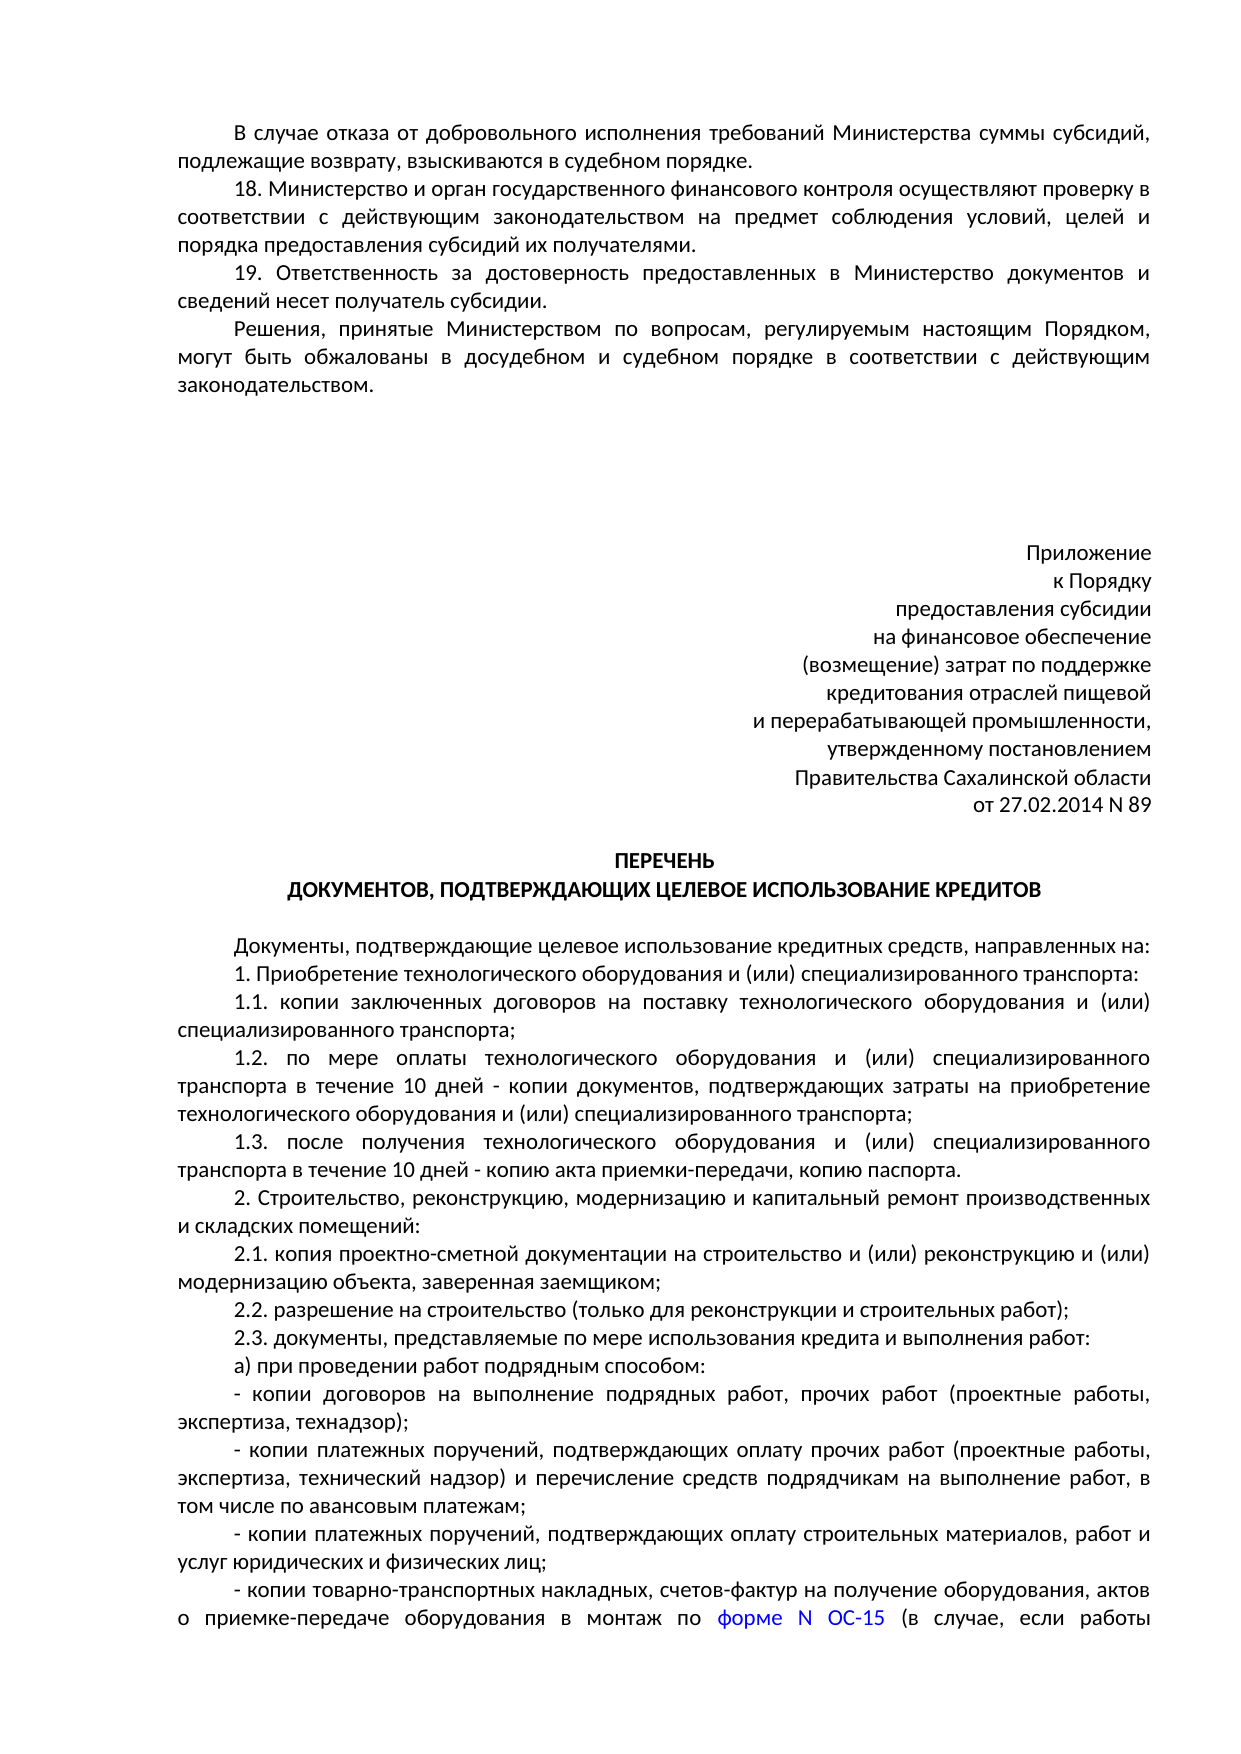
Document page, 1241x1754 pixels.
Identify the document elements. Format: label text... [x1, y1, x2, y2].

text Приложение [177, 538, 1152, 566]
text В случае отказа от добровольного исполнения требований Министерства суммы субсидий, подлежащие возврату, взыскиваются в судебном порядке. [177, 118, 1152, 174]
text и перерабатывающей промышленности, [177, 707, 1152, 734]
text 2.1. копия проектно-сметной документации на строительство и (или) реконструкцию и (или) модернизацию объекта, заверенная заемщиком; [177, 1239, 1152, 1295]
text предоставления субсидии [177, 594, 1152, 622]
text 18. Министерство и орган государственного финансового контроля осуществляют проверку в соответствии с действующим законодательством на предмет соблюдения условий, целей и порядка предоставления субсидий их получателями. [177, 174, 1152, 258]
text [177, 1575, 1152, 1631]
text 2. Строительство, реконструкцию, модернизацию и капитальный ремонт производственных и складских помещений: [177, 1183, 1152, 1239]
text Документы, подтверждающие целевое использование кредитных средств, направленных на: [177, 931, 1152, 959]
text 1.2. по мере оплаты технологического оборудования и (или) специализированного транспорта в течение 10 дней - копии документов, подтверждающих затраты на приобретение технологического оборудования и (или) специализированного транспорта; [177, 1043, 1152, 1127]
text 1.1. копии заключенных договоров на поставку технологического оборудования и (или) специализированного транспорта; [177, 987, 1152, 1043]
text на финансовое обеспечение [177, 622, 1152, 651]
text Правительства Сахалинской области [177, 763, 1152, 791]
text - копии платежных поручений, подтверждающих оплату прочих работ (проектные работы, экспертиза, технический надзор) и перечисление средств подрядчикам на выполнение работ, в том числе по авансовым платежам; [177, 1435, 1152, 1519]
text к Порядку [177, 566, 1152, 594]
text а) при проведении работ подрядным способом: [177, 1351, 1152, 1379]
text от 27.02.2014 N 89 [177, 791, 1152, 819]
text ДОКУМЕНТОВ, ПОДТВЕРЖДАЮЩИХ ЦЕЛЕВОЕ ИСПОЛЬЗОВАНИЕ КРЕДИТОВ [177, 875, 1152, 903]
text 1.3. после получения технологического оборудования и (или) специализированного транспорта в течение 10 дней - копию акта приемки-передачи, копию паспорта. [177, 1127, 1152, 1183]
text 19. Ответственность за достоверность предоставленных в Министерство документов и сведений несет получатель субсидии. [177, 258, 1152, 314]
text ПЕРЕЧЕНЬ [177, 847, 1152, 875]
text 2.3. документы, представляемые по мере использования кредита и выполнения работ: [177, 1323, 1152, 1351]
text кредитования отраслей пищевой [177, 678, 1152, 707]
text утвержденному постановлением [177, 734, 1152, 763]
text Решения, принятые Министерством по вопросам, регулируемым настоящим Порядком, могут быть обжалованы в досудебном и судебном порядке в соответствии с действующим законодательством. [177, 314, 1152, 398]
text 2.2. разрешение на строительство (только для реконструкции и строительных работ); [177, 1295, 1152, 1323]
text - копии договоров на выполнение подрядных работ, прочих работ (проектные работы, экспертиза, технадзор); [177, 1379, 1152, 1435]
text (возмещение) затрат по поддержке [177, 651, 1152, 678]
text - копии платежных поручений, подтверждающих оплату строительных материалов, работ и услуг юридических и физических лиц; [177, 1519, 1152, 1575]
text 1. Приобретение технологического оборудования и (или) специализированного транспорта: [177, 959, 1152, 987]
